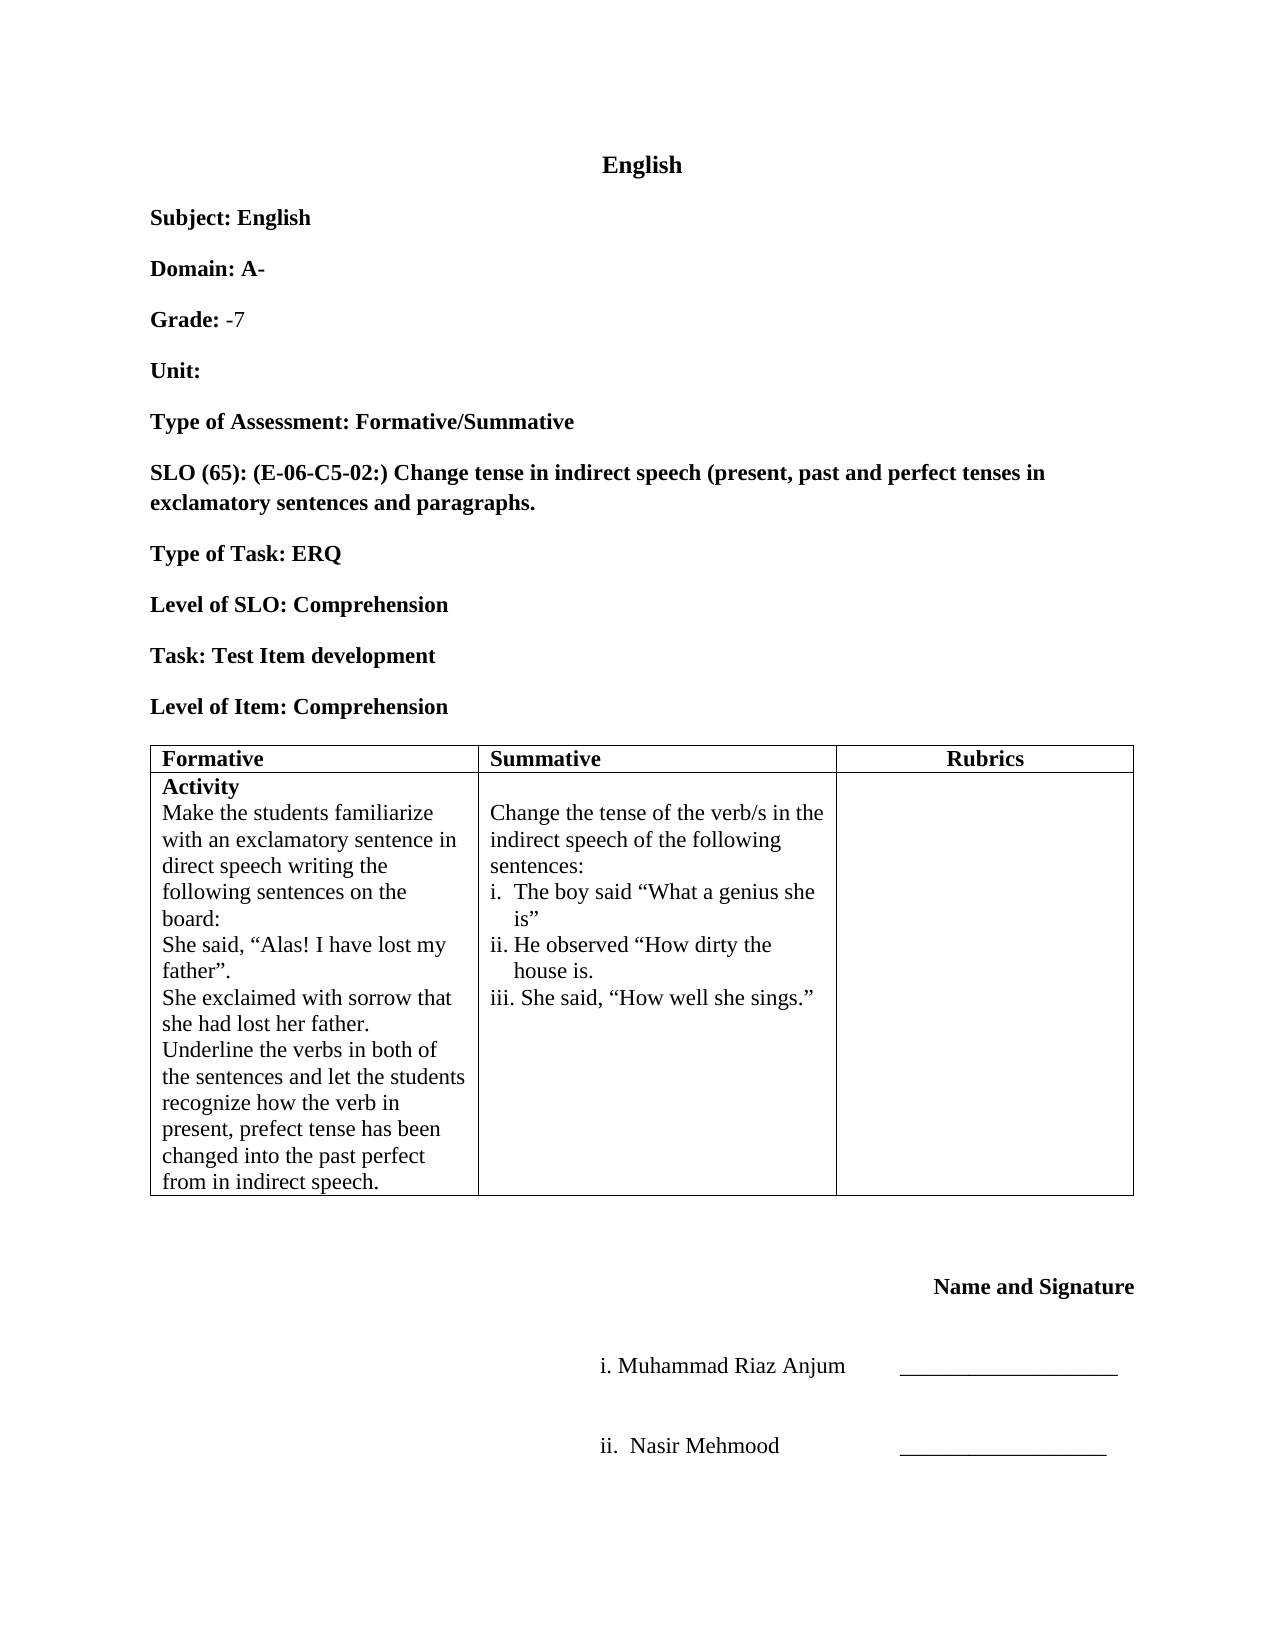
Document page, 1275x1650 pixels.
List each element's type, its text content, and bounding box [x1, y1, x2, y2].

table_cell Activity Make the students familiarize with an exclamatory sentence in direct speech writing the following sentences on the board: She said, “Alas! I have lost my father”. She exclaimed with sorrow that she had lost her father. Underline the verbs in both of the sentences and let the students recognize how the verb in present, prefect tense has been changed into the past perfect from in indirect speech. [151, 773, 478, 1194]
text i. Muhammad Riaz Anjum ___________________ [150, 1352, 1134, 1379]
text Grade: -7 [150, 306, 1134, 332]
text Unit: [150, 357, 1134, 383]
text Level of Item: Comprehension [150, 693, 1134, 720]
text ii. Nasir Mehmood __________________ [150, 1432, 1134, 1458]
table_cell [837, 773, 1133, 1194]
table_cell Change the tense of the verb/s in the indirect speech of the following sentences: The boy said “What a genius she is” He observed “How dirty the house is. iii. She said, “How well she sings.” [479, 773, 836, 1194]
text English [150, 150, 1134, 179]
text Subject: English [150, 204, 1134, 230]
table_header Summative [479, 746, 836, 772]
text Type of Assessment: Formative/Summative [150, 408, 1134, 434]
text Name and Signature [150, 1273, 1134, 1299]
text Type of Task: ERQ [150, 540, 1134, 567]
table_header Rubrics [837, 746, 1133, 772]
text Domain: A- [150, 255, 1134, 281]
text Level of SLO: Comprehension [150, 591, 1134, 618]
text SLO (65): (E-06-C5-02:) Change tense in indirect speech (present, past and perfect tenses in exclamatory sentences and paragraphs. [150, 459, 1134, 516]
text Task: Test Item development [150, 642, 1134, 669]
table_header Formative [151, 746, 478, 772]
